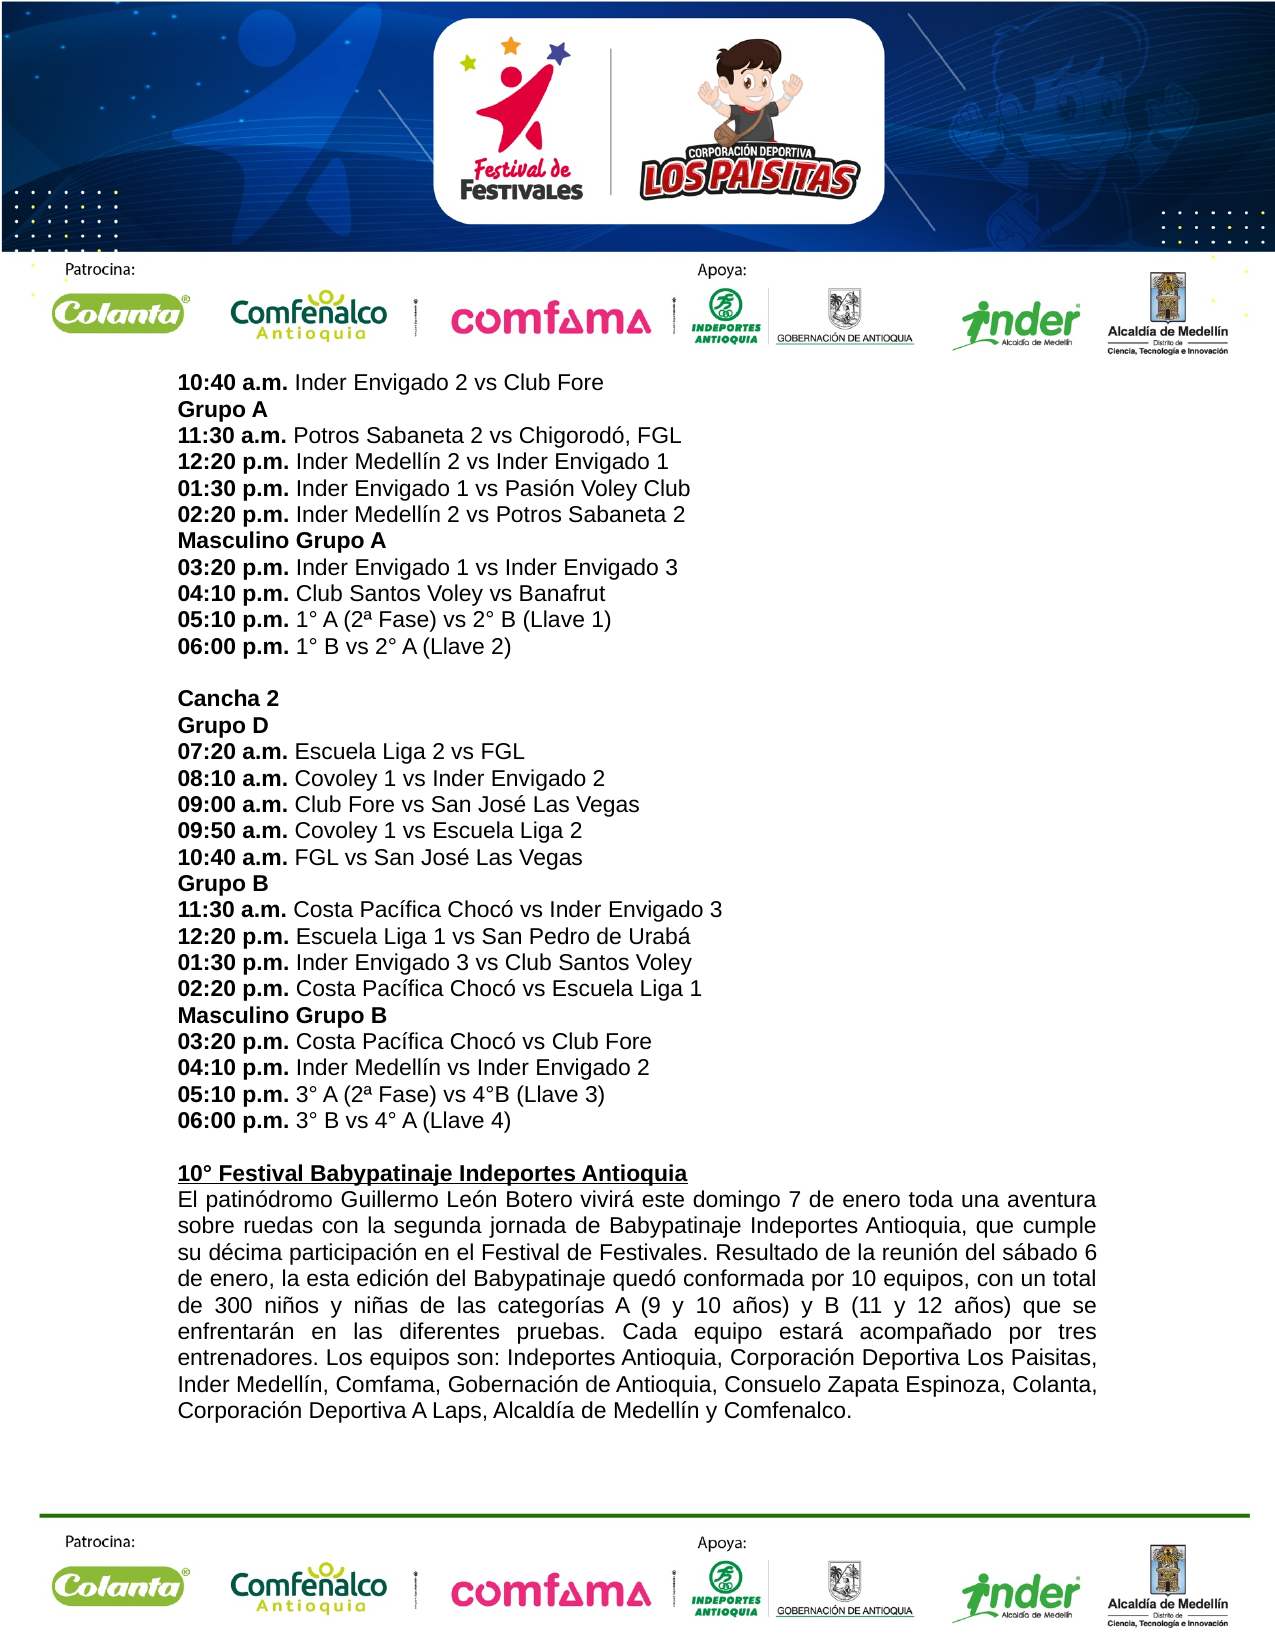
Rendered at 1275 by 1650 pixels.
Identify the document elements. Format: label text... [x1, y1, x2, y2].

text 10° Festival Babypatinaje Indeportes Antioquia [177, 1160, 1098, 1186]
text Masculino Grupo A [177, 527, 1098, 554]
text Cancha 2 [177, 685, 1098, 712]
text Grupo D [177, 712, 1098, 738]
text 08:10 a.m. Covoley 1 vs Inder Envigado 2 [177, 764, 1098, 791]
text 09:00 a.m. Club Fore vs San José Las Vegas [177, 791, 1098, 817]
text El patinódromo Guillermo León Botero vivirá este domingo 7 de enero toda una aventura sobre ruedas con la segunda jornada de Babypatinaje Indeportes Antioquia, que cumple su décima participación en el Festival de Festivales. Resultado de la reunión del sábado 6 de enero, la esta edición del Babypatinaje quedó conformada por 10 equipos, con un total de 300 niños y niñas de las categorías A (9 y 10 años) y B (11 y 12 años) que se enfrentarán en las diferentes pruebas. Cada equipo estará acompañado por tres entrenadores. Los equipos son: Indeportes Antioquia, Corporación Deportiva Los Paisitas, Inder Medellín, Comfama, Gobernación de Antioquia, Consuelo Zapata Espinoza, Colanta, Corporación Deportiva A Laps, Alcaldía de Medellín y Comfenalco. [177, 1186, 1098, 1423]
text 06:00 p.m. 3° B vs 4° A (Llave 4) [177, 1107, 1098, 1133]
text Grupo B [177, 870, 1098, 896]
text Masculino Grupo B [177, 1002, 1098, 1028]
text 07:20 a.m. Escuela Liga 2 vs FGL [177, 738, 1098, 764]
text 01:30 p.m. Inder Envigado 3 vs Club Santos Voley [177, 949, 1098, 975]
text 01:30 p.m. Inder Envigado 1 vs Pasión Voley Club [177, 474, 1098, 501]
text 09:50 a.m. Covoley 1 vs Escuela Liga 2 [177, 817, 1098, 843]
text 12:20 p.m. Inder Medellín 2 vs Inder Envigado 1 [177, 448, 1098, 474]
text 02:20 p.m. Inder Medellín 2 vs Potros Sabaneta 2 [177, 501, 1098, 527]
text 10:40 a.m. FGL vs San José Las Vegas [177, 843, 1098, 870]
text 06:00 p.m. 1° B vs 2° A (Llave 2) [177, 633, 1098, 659]
text 04:10 p.m. Inder Medellín vs Inder Envigado 2 [177, 1054, 1098, 1081]
text 11:30 a.m. Costa Pacífica Chocó vs Inder Envigado 3 [177, 896, 1098, 923]
text 12:20 p.m. Escuela Liga 1 vs San Pedro de Urabá [177, 923, 1098, 949]
text 04:10 p.m. Club Santos Voley vs Banafrut [177, 580, 1098, 606]
text 10:40 a.m. Inder Envigado 2 vs Club Fore [177, 369, 1098, 396]
text Grupo A [177, 396, 1098, 422]
text 05:10 p.m. 3° A (2ª Fase) vs 4°B (Llave 3) [177, 1081, 1098, 1107]
text 05:10 p.m. 1° A (2ª Fase) vs 2° B (Llave 1) [177, 606, 1098, 633]
text 03:20 p.m. Inder Envigado 1 vs Inder Envigado 3 [177, 554, 1098, 580]
text 11:30 a.m. Potros Sabaneta 2 vs Chigorodó, FGL [177, 422, 1098, 448]
text 03:20 p.m. Costa Pacífica Chocó vs Club Fore [177, 1028, 1098, 1054]
text 02:20 p.m. Costa Pacífica Chocó vs Escuela Liga 1 [177, 975, 1098, 1002]
picture [1, 0, 1275, 1628]
